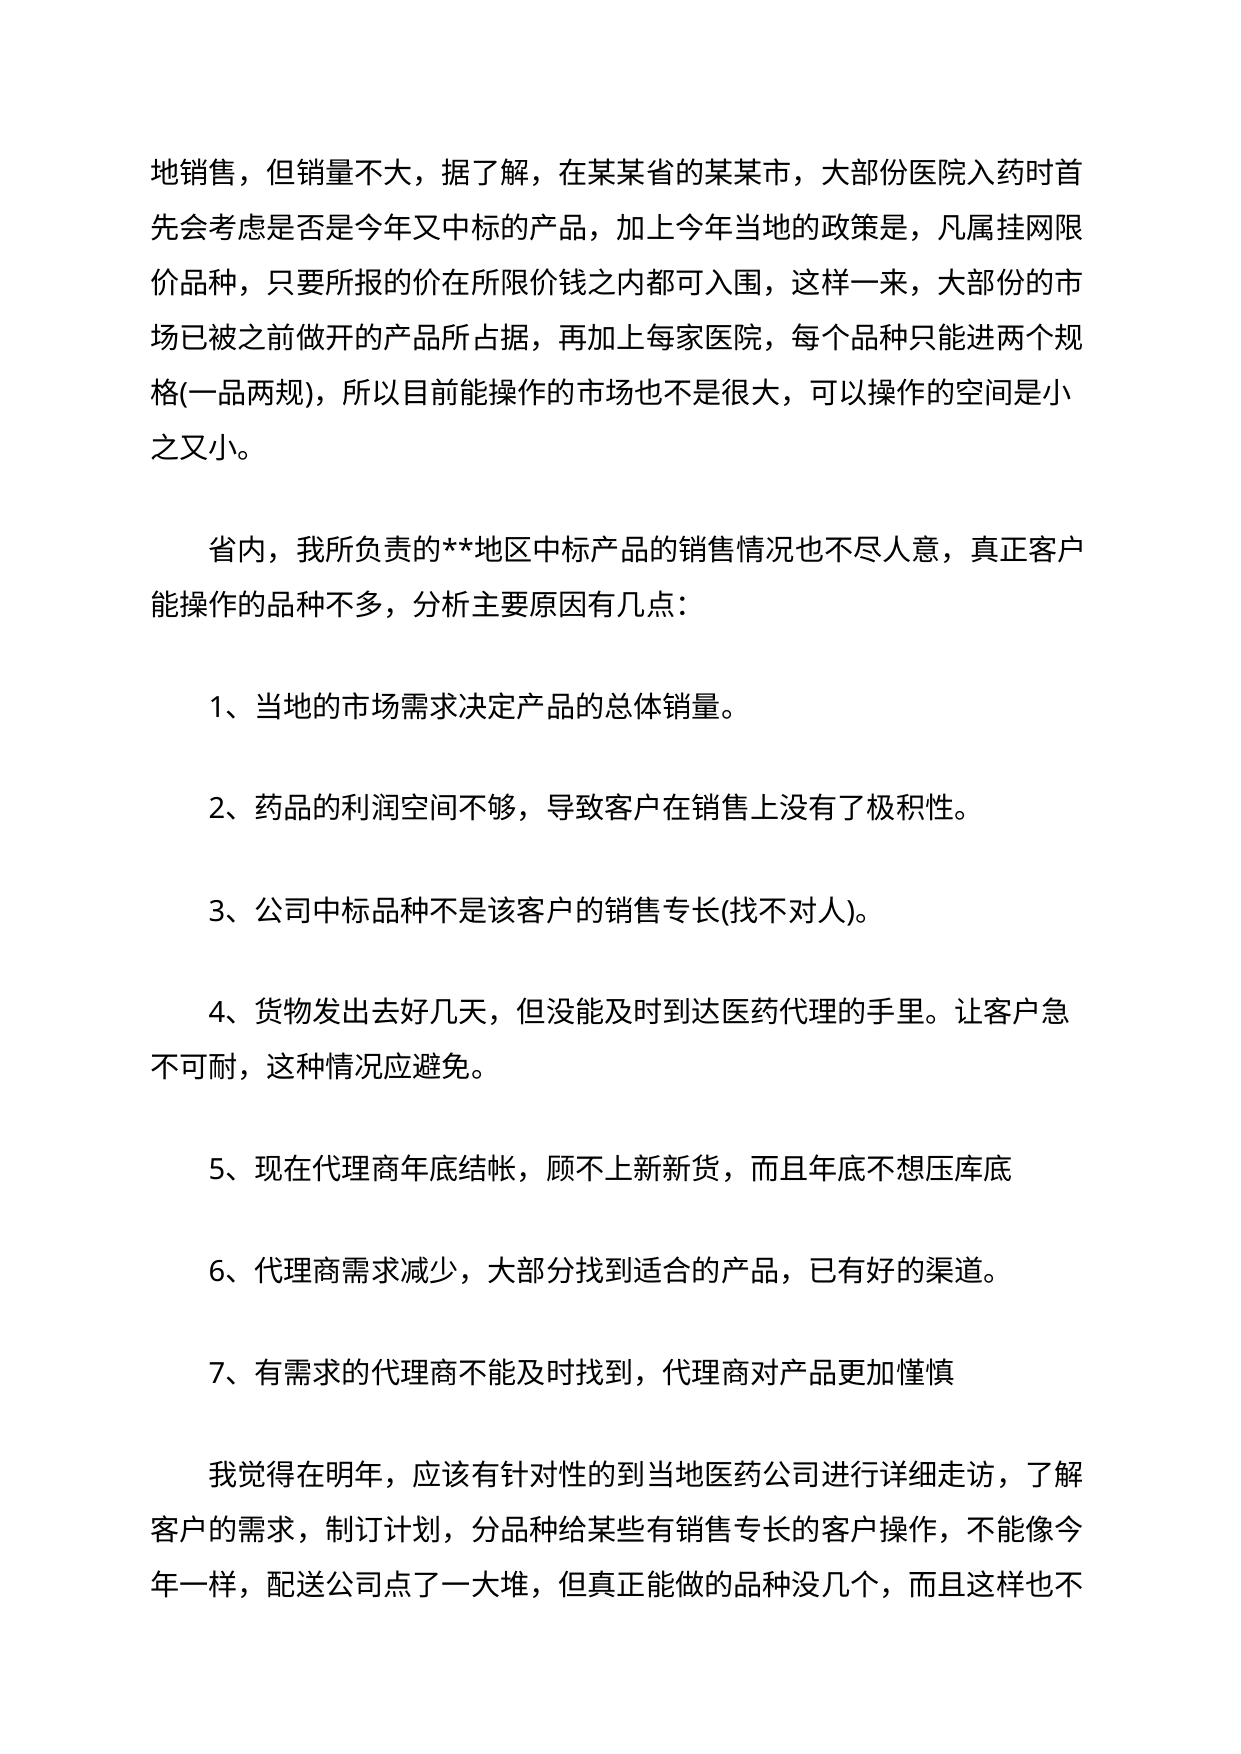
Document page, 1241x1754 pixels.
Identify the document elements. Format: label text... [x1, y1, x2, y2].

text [150, 1452, 1090, 1604]
text 省内，我所负责的**地区中标产品的销售情况也不尽人意，真正客户能操作的品种不多，分析主要原因有几点： [150, 526, 1090, 624]
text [150, 150, 1090, 467]
text 5、现在代理商年底结帐，顾不上新新货，而且年底不想压库底 [150, 1146, 1090, 1188]
text 3、公司中标品种不是该客户的销售专长(找不对人)。 [150, 887, 1090, 929]
text 2、药品的利润空间不够，导致客户在销售上没有了极积性。 [150, 785, 1090, 827]
text 6、代理商需求减少，大部分找到适合的产品，已有好的渠道。 [150, 1248, 1090, 1290]
text 7、有需求的代理商不能及时找到，代理商对产品更加慬慎 [150, 1350, 1090, 1392]
text 4、货物发出去好几天，但没能及时到达医药代理的手里。让客户急不可耐，这种情况应避免。 [150, 989, 1090, 1086]
text 1、当地的市场需求决定产品的总体销量。 [150, 683, 1090, 726]
